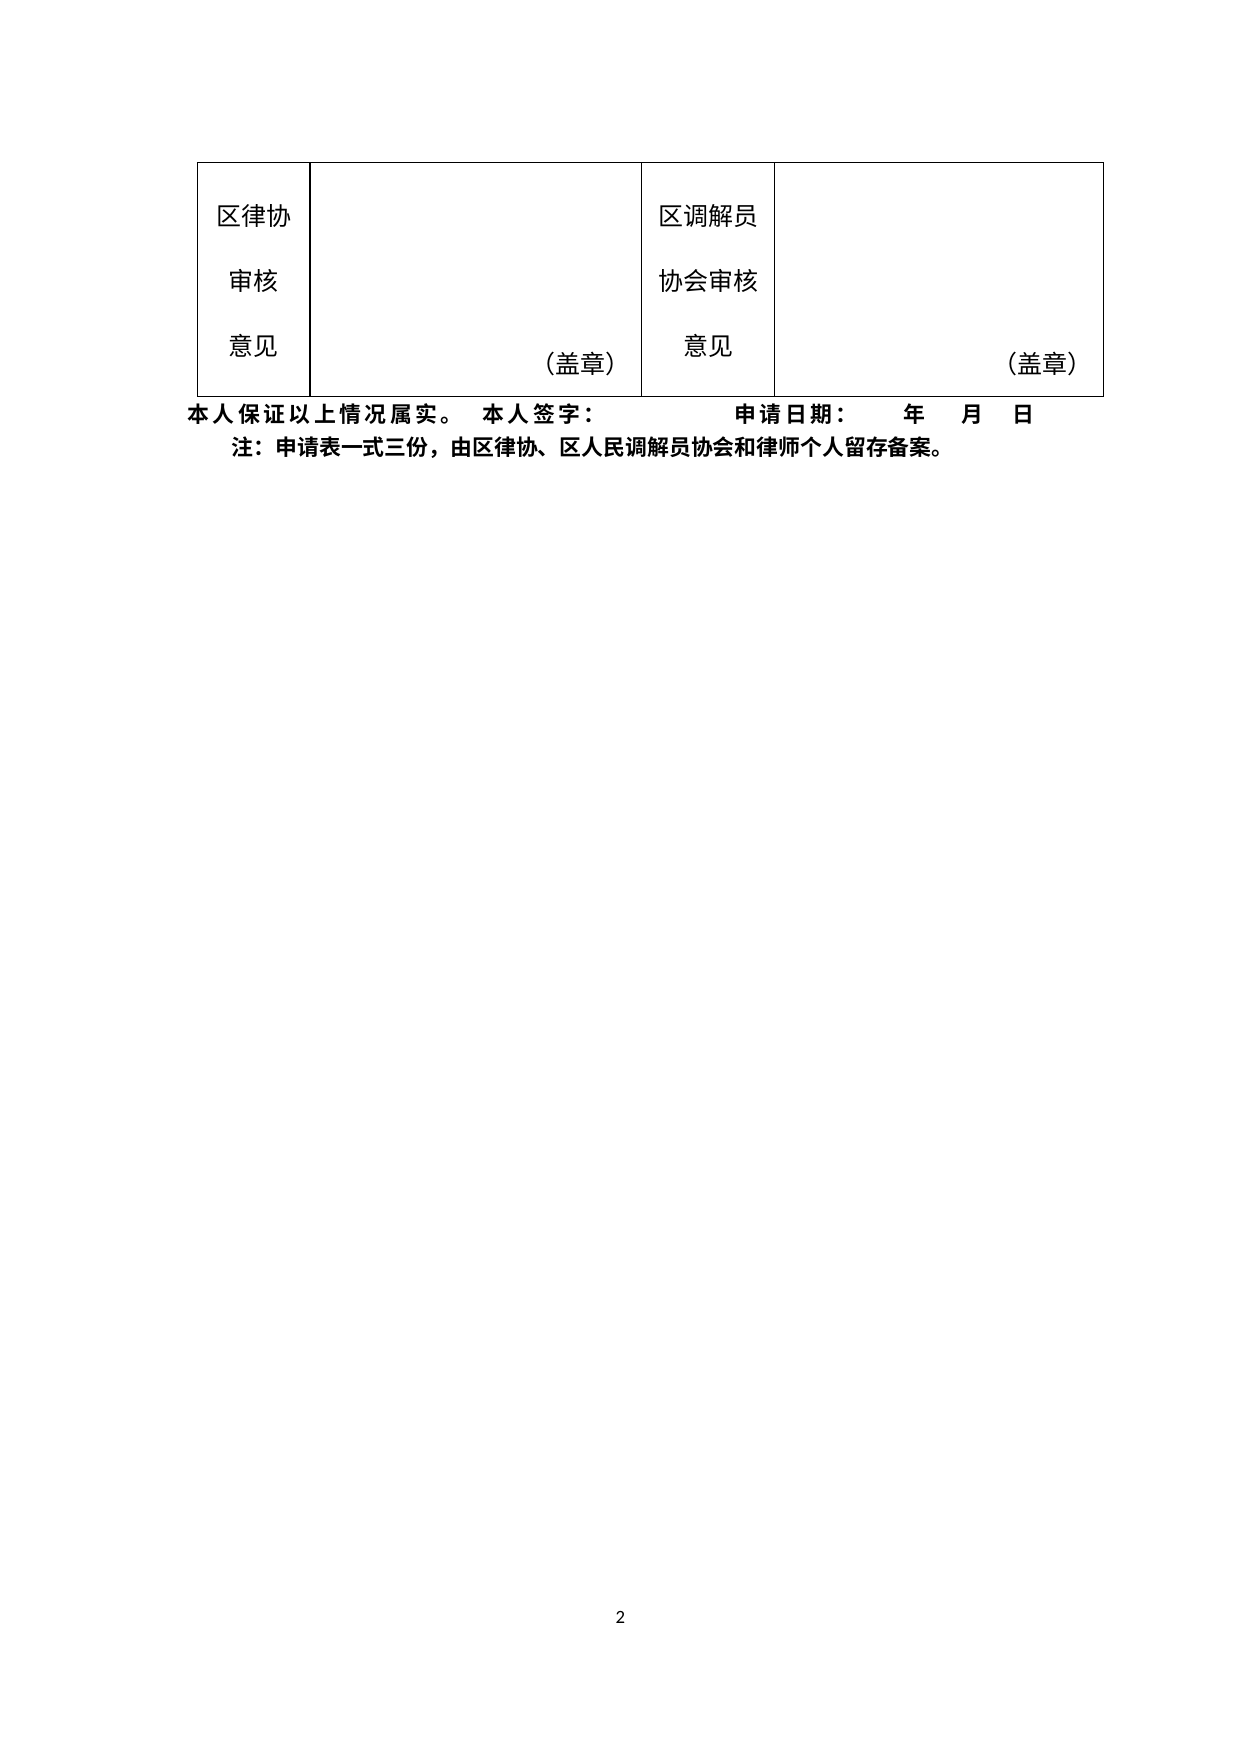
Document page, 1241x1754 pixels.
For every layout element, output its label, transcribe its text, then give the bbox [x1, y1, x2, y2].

text 本人保证以上情况属实。 本人签字： 申请日期： 年 月 日 [187, 397, 1053, 429]
text 注：申请表一式三份，由区律协、区人民调解员协会和律师个人留存备案。 [187, 429, 1053, 462]
table_cell （盖章） [311, 163, 641, 396]
table_cell 区律协审核 意见 [198, 163, 309, 396]
table_cell （盖章） [775, 163, 1103, 396]
table_cell 区调解员协会审核意见 [642, 163, 774, 396]
